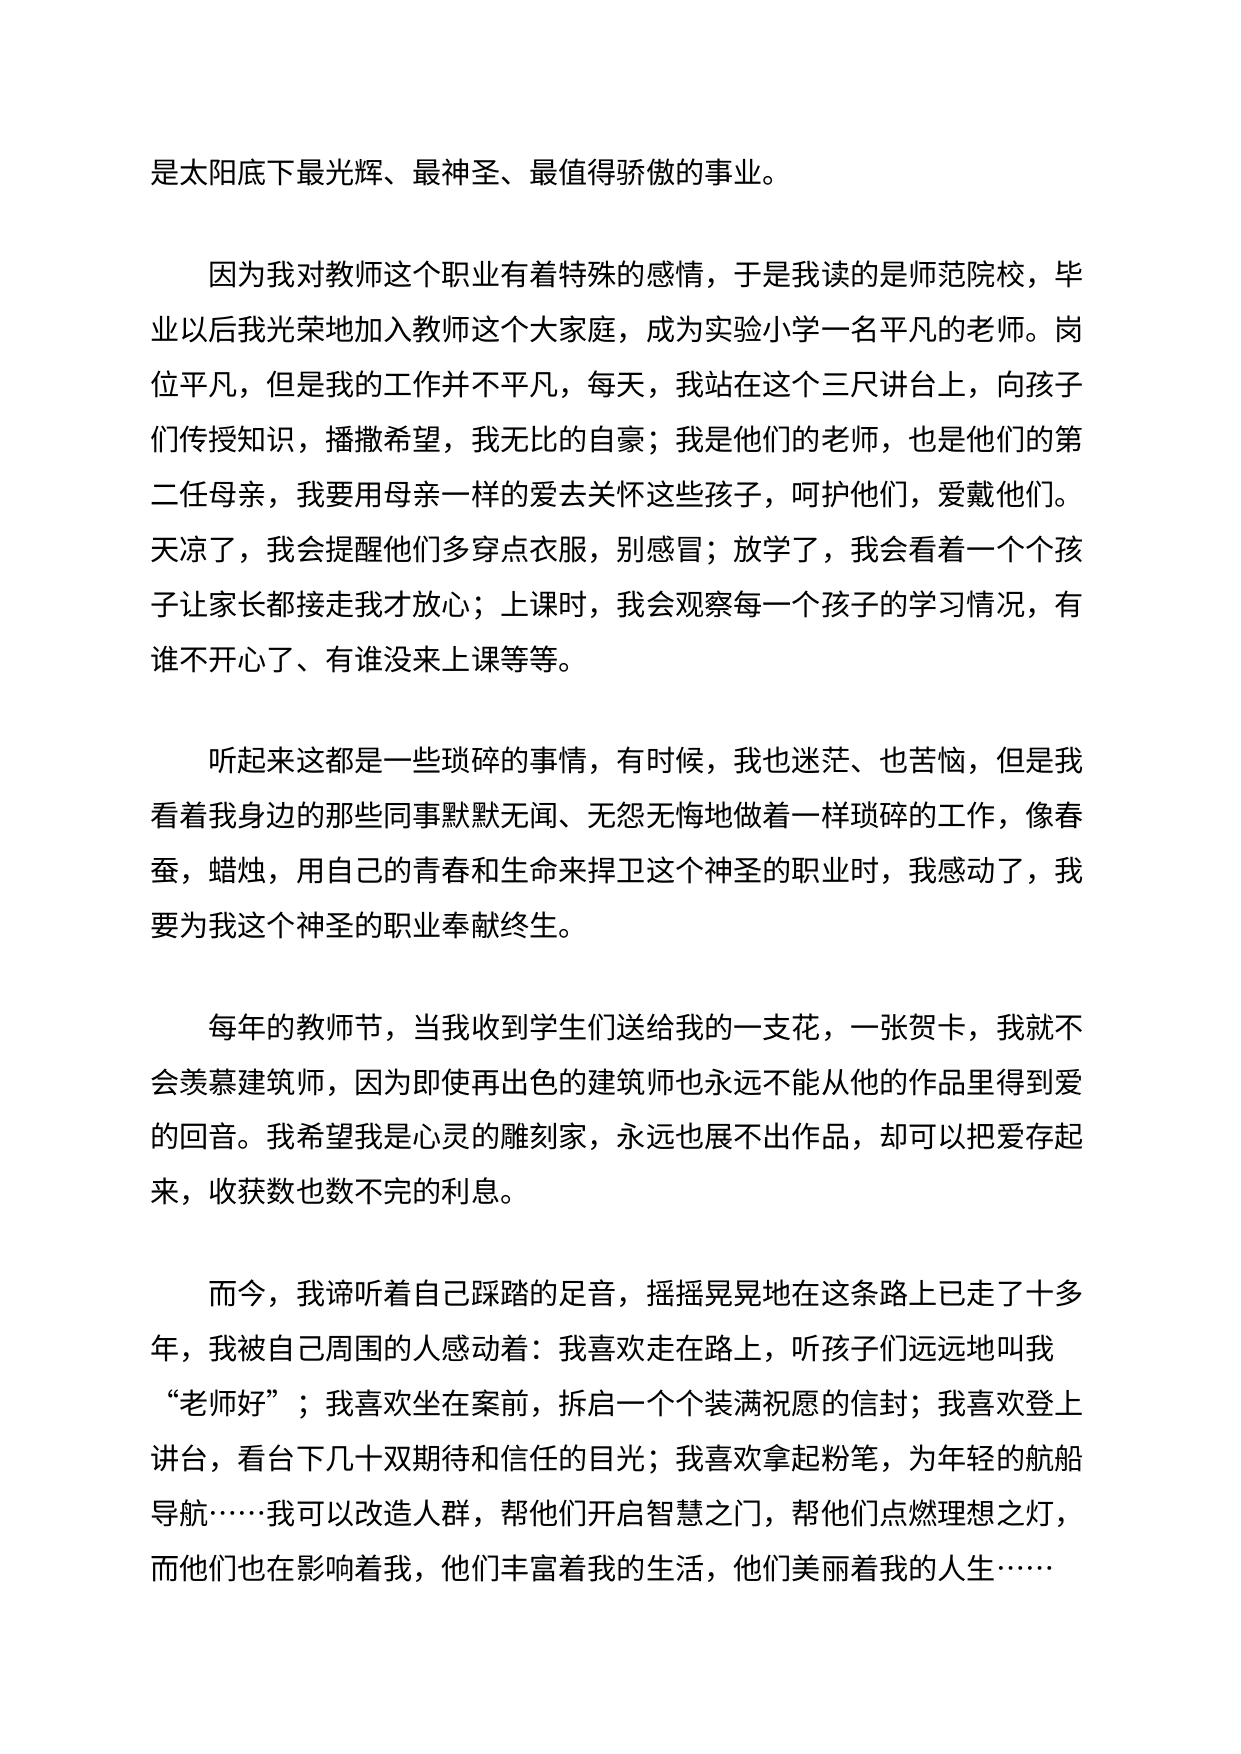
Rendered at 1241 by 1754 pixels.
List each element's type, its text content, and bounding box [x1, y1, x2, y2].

text 因为我对教师这个职业有着特殊的感情，于是我读的是师范院校，毕业以后我光荣地加入教师这个大家庭，成为实验小学一名平凡的老师。岗位平凡，但是我的工作并不平凡，每天，我站在这个三尺讲台上，向孩子们传授知识，播撒希望，我无比的自豪；我是他们的老师，也是他们的第二任母亲，我要用母亲一样的爱去关怀这些孩子，呵护他们，爱戴他们。天凉了，我会提醒他们多穿点衣服，别感冒；放学了，我会看着一个个孩子让家长都接走我才放心；上课时，我会观察每一个孩子的学习情况，有谁不开心了、有谁没来上课等等。 [150, 252, 1090, 678]
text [150, 150, 1090, 192]
text 听起来这都是一些琐碎的事情，有时候，我也迷茫、也苦恼，但是我看着我身边的那些同事默默无闻、无怨无悔地做着一样琐碎的工作，像春蚕，蜡烛，用自己的青春和生命来捍卫这个神圣的职业时，我感动了，我要为我这个神圣的职业奉献终生。 [150, 738, 1090, 945]
text 每年的教师节，当我收到学生们送给我的一支花，一张贺卡，我就不会羡慕建筑师，因为即使再出色的建筑师也永远不能从他的作品里得到爱的回音。我希望我是心灵的雕刻家，永远也展不出作品，却可以把爱存起来，收获数也数不完的利息。 [150, 1004, 1090, 1211]
text 而今，我谛听着自己踩踏的足音，摇摇晃晃地在这条路上已走了十多年，我被自己周围的人感动着：我喜欢走在路上，听孩子们远远地叫我“老师好”；我喜欢坐在案前，拆启一个个装满祝愿的信封；我喜欢登上讲台，看台下几十双期待和信任的目光；我喜欢拿起粉笔，为年轻的航船导航……我可以改造人群，帮他们开启智慧之门，帮他们点燃理想之灯，而他们也在影响着我，他们丰富着我的生活，他们美丽着我的人生…… [150, 1271, 1090, 1587]
